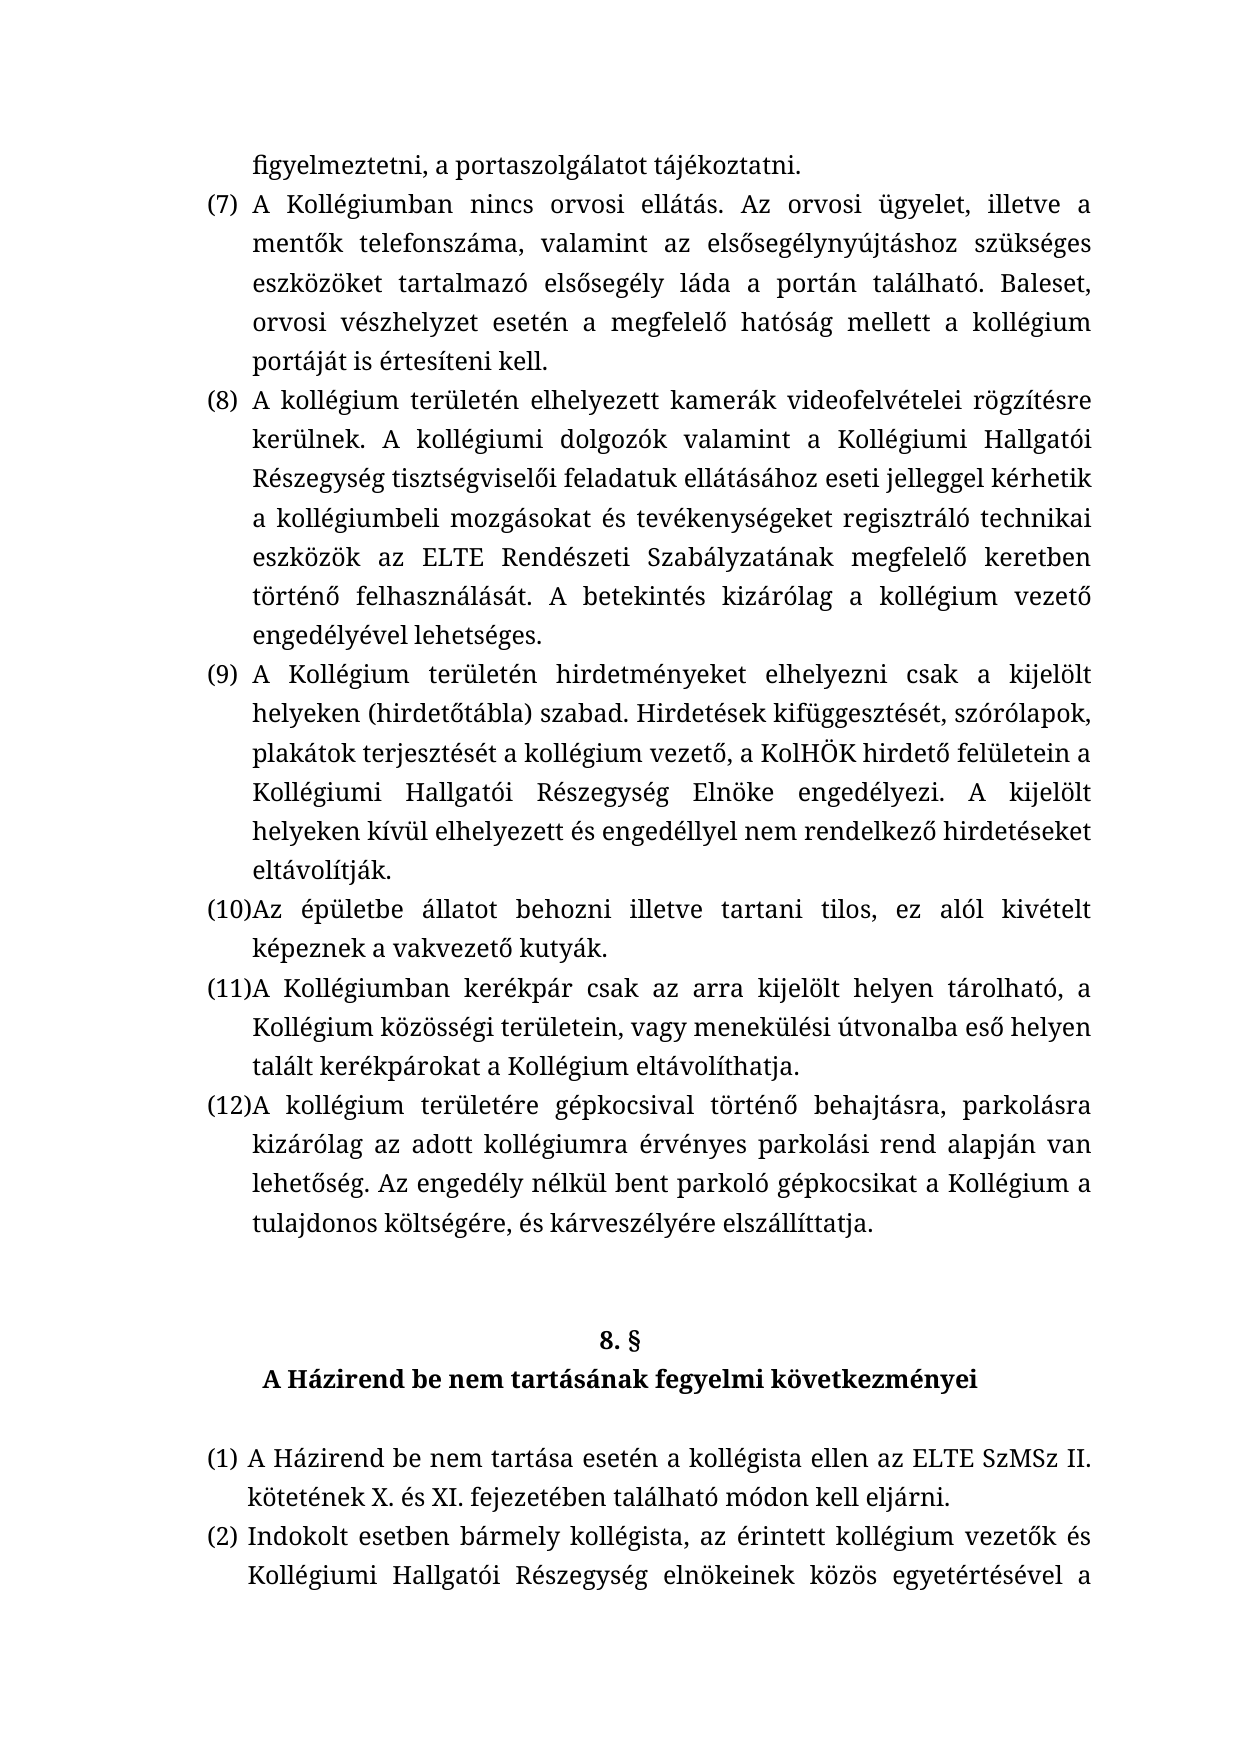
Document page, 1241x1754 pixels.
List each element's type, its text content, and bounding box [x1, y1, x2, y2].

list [207, 148, 1092, 182]
list A Kollégiumban nincs orvosi ellátás. Az orvosi ügyelet, illetve a mentők telefonszáma, valamint az elsősegélynyújtáshoz szükséges eszközöket tartalmazó elsősegély láda a portán található. Baleset, orvosi vészhelyzet esetén a megfelelő hatóság mellett a kollégium portáját is értesíteni kell. [207, 187, 1092, 378]
list A Kollégiumban kerékpár csak az arra kijelölt helyen tárolható, a Kollégium közösségi területein, vagy menekülési útvonalba eső helyen talált kerékpárokat a Kollégium eltávolíthatja. [207, 970, 1092, 1083]
list A Kollégium területén hirdetményeket elhelyezni csak a kijelölt helyeken (hirdetőtábla) szabad. Hirdetések kifüggesztését, szórólapok, plakátok terjesztését a kollégium vezető, a KolHÖK hirdető felületein a Kollégiumi Hallgatói Részegység Elnöke engedélyezi. A kijelölt helyeken kívül elhelyezett és engedéllyel nem rendelkező hirdetéseket eltávolítják. [207, 657, 1092, 887]
text A Házirend be nem tartásának fegyelmi következményei [148, 1362, 1092, 1396]
list A kollégium területére gépkocsival történő behajtásra, parkolásra kizárólag az adott kollégiumra érvényes parkolási rend alapján van lehetőség. Az engedély nélkül bent parkoló gépkocsikat a Kollégium a tulajdonos költségére, és kárveszélyére elszállíttatja. [207, 1088, 1092, 1239]
text 8. § [148, 1323, 1092, 1357]
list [207, 1518, 1092, 1592]
list Az épületbe állatot behozni illetve tartani tilos, ez alól kivételt képeznek a vakvezető kutyák. [207, 892, 1092, 965]
list A kollégium területén elhelyezett kamerák videofelvételei rögzítésre kerülnek. A kollégiumi dolgozók valamint a Kollégiumi Hallgatói Részegység tisztségviselői feladatuk ellátásához eseti jelleggel kérhetik a kollégiumbeli mozgásokat és tevékenységeket regisztráló technikai eszközök az ELTE Rendészeti Szabályzatának megfelelő keretben történő felhasználását. A betekintés kizárólag a kollégium vezető engedélyével lehetséges. [207, 383, 1092, 652]
list A Házirend be nem tartása esetén a kollégista ellen az ELTE SzMSz II. kötetének X. és XI. fejezetében található módon kell eljárni. [207, 1440, 1092, 1513]
